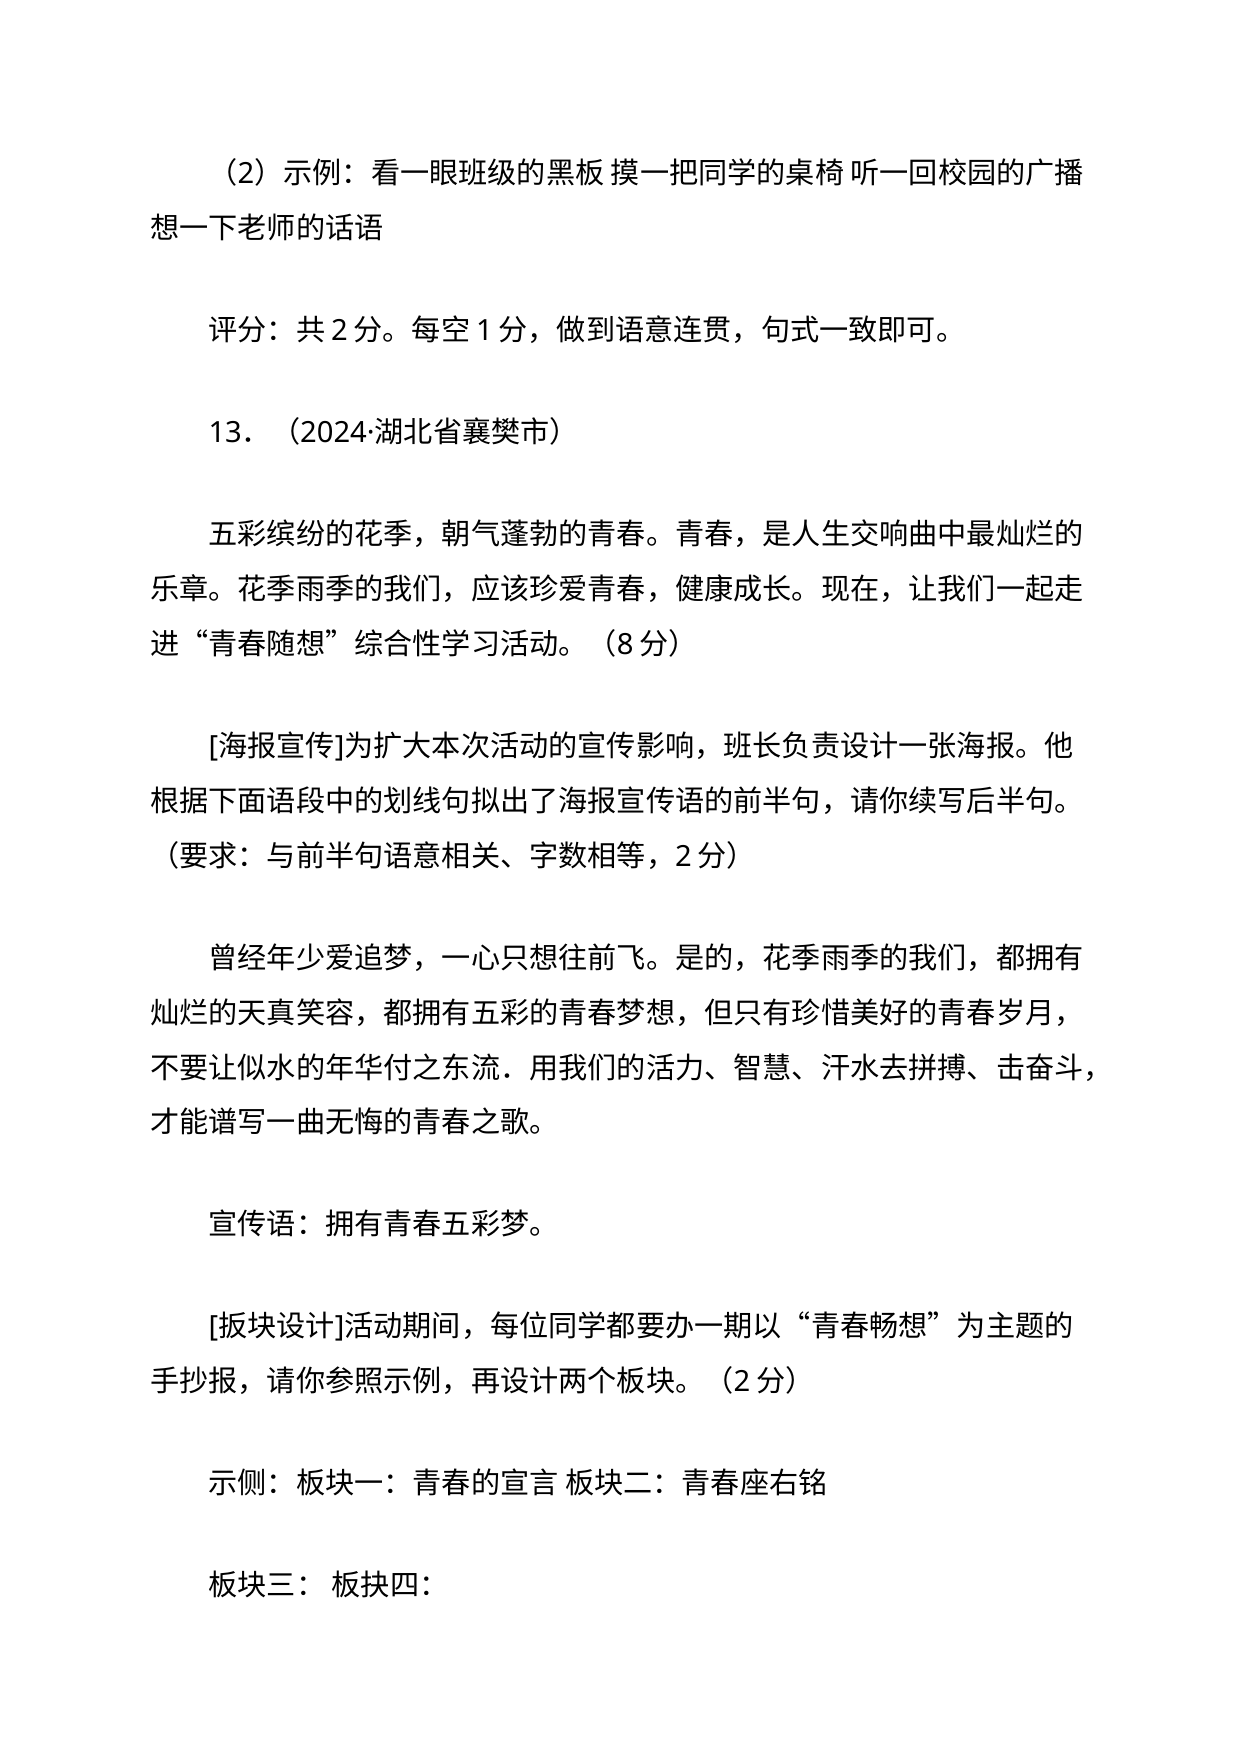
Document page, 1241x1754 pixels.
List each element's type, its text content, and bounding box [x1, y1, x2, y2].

text 示侧：板块一：青春的宣言 板块二：青春座右铭 [150, 1459, 1090, 1502]
text 板块三： 板抉四： [150, 1561, 1090, 1604]
text 五彩缤纷的花季，朝气蓬勃的青春。青春，是人生交响曲中最灿烂的乐章。花季雨季的我们，应该珍爱青春，健康成长。现在，让我们一起走进“青春随想”综合性学习活动。（8分） [150, 511, 1090, 663]
text 评分：共2分。每空1分，做到语意连贯，句式一致即可。 [150, 307, 1090, 349]
text （2）示例：看一眼班级的黑板 摸一把同学的桌椅 听一回校园的广播 想一下老师的话语 [150, 150, 1090, 247]
text [海报宣传]为扩大本次活动的宣传影响，班长负责设计一张海报。他根据下面语段中的划线句拟出了海报宣传语的前半句，请你续写后半句。（要求：与前半句语意相关、字数相等，2分） [150, 722, 1090, 875]
text 曾经年少爱追梦，一心只想往前飞。是的，花季雨季的我们，都拥有灿烂的天真笑容，都拥有五彩的青春梦想，但只有珍惜美好的青春岁月，不要让似水的年华付之东流．用我们的活力、智慧、汗水去拼搏、击奋斗，才能谱写一曲无悔的青春之歌。 [150, 934, 1090, 1141]
text [扳块设计]活动期间，每位同学都要办一期以“青春畅想”为主题的手抄报，请你参照示例，再设计两个板块。（2分） [150, 1303, 1090, 1400]
text 宣传语：拥有青春五彩梦。 [150, 1201, 1090, 1243]
text 13．（2024·湖北省襄樊市） [150, 409, 1090, 451]
